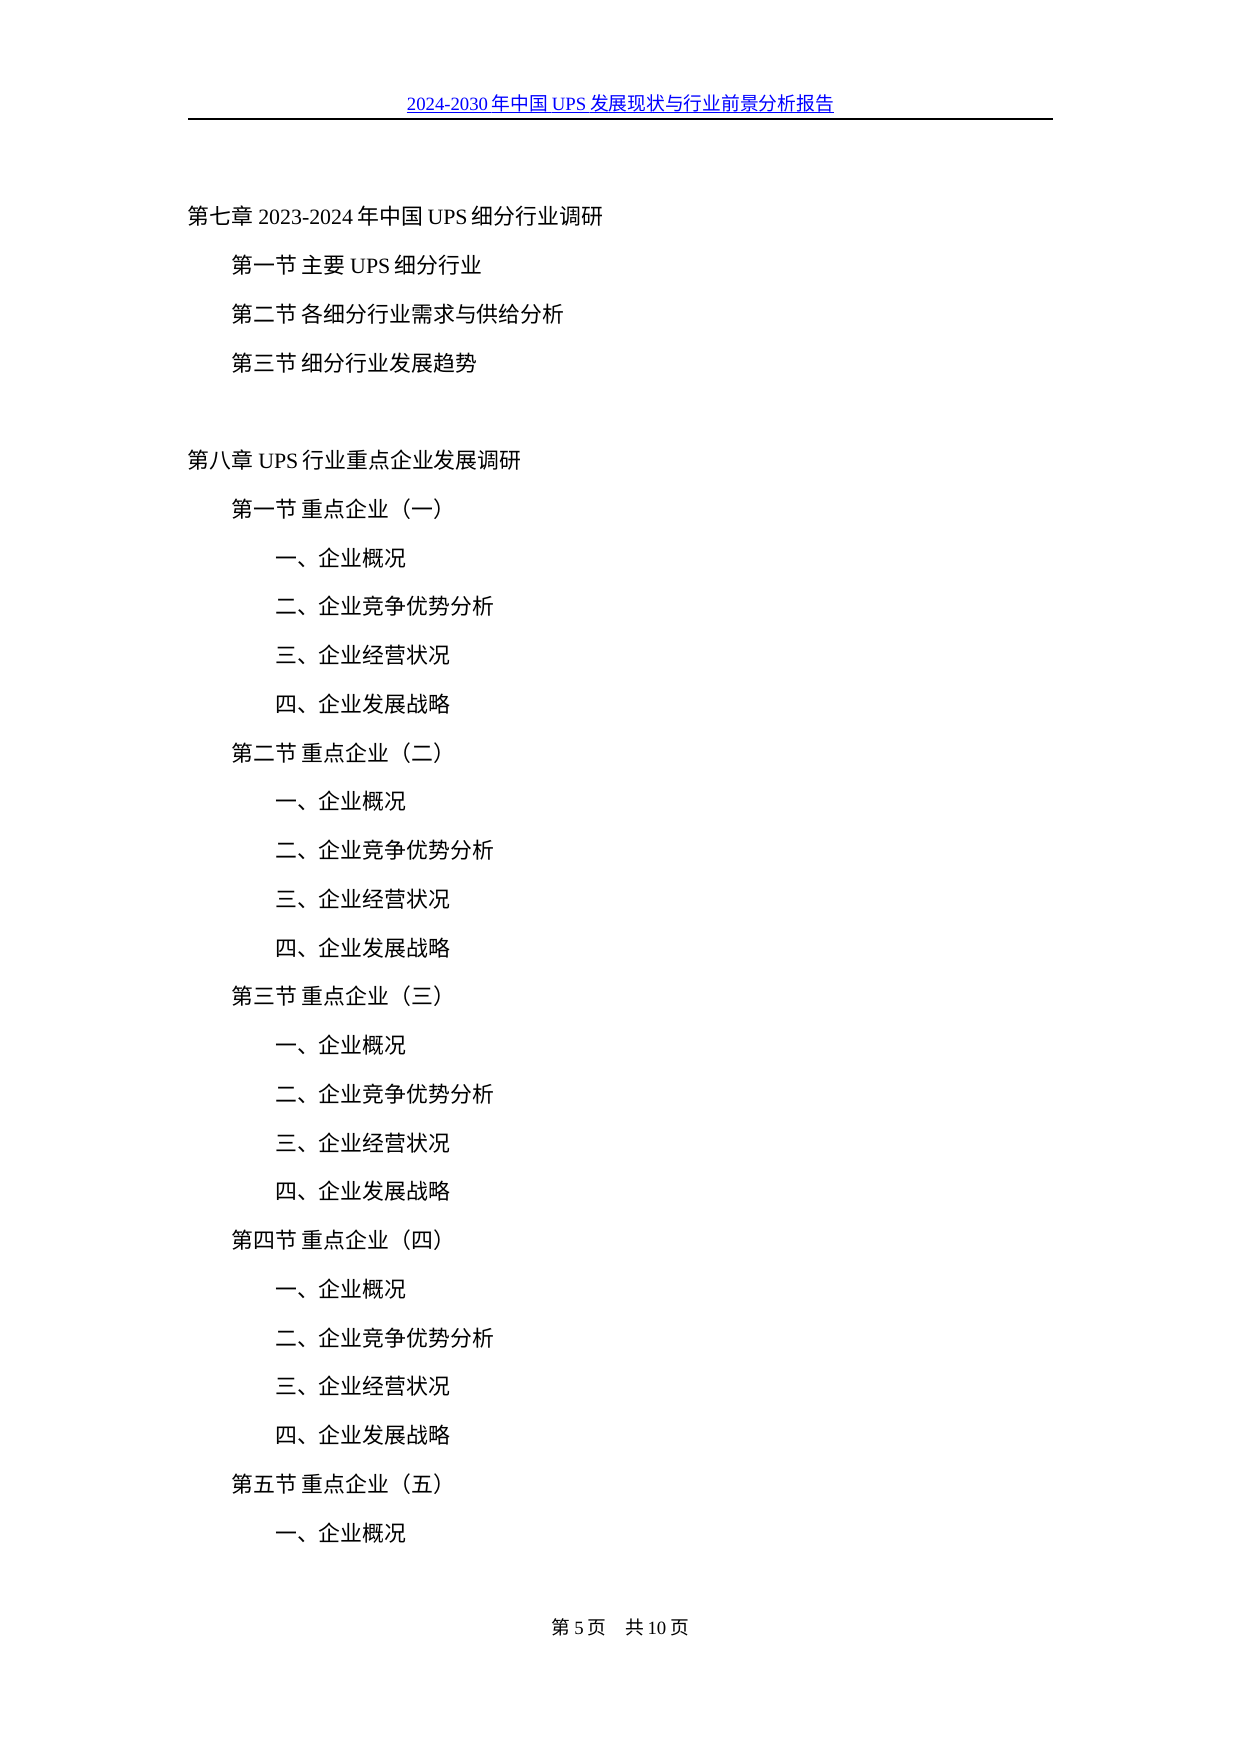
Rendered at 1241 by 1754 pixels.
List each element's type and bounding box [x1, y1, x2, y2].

text [187, 150, 1053, 1548]
